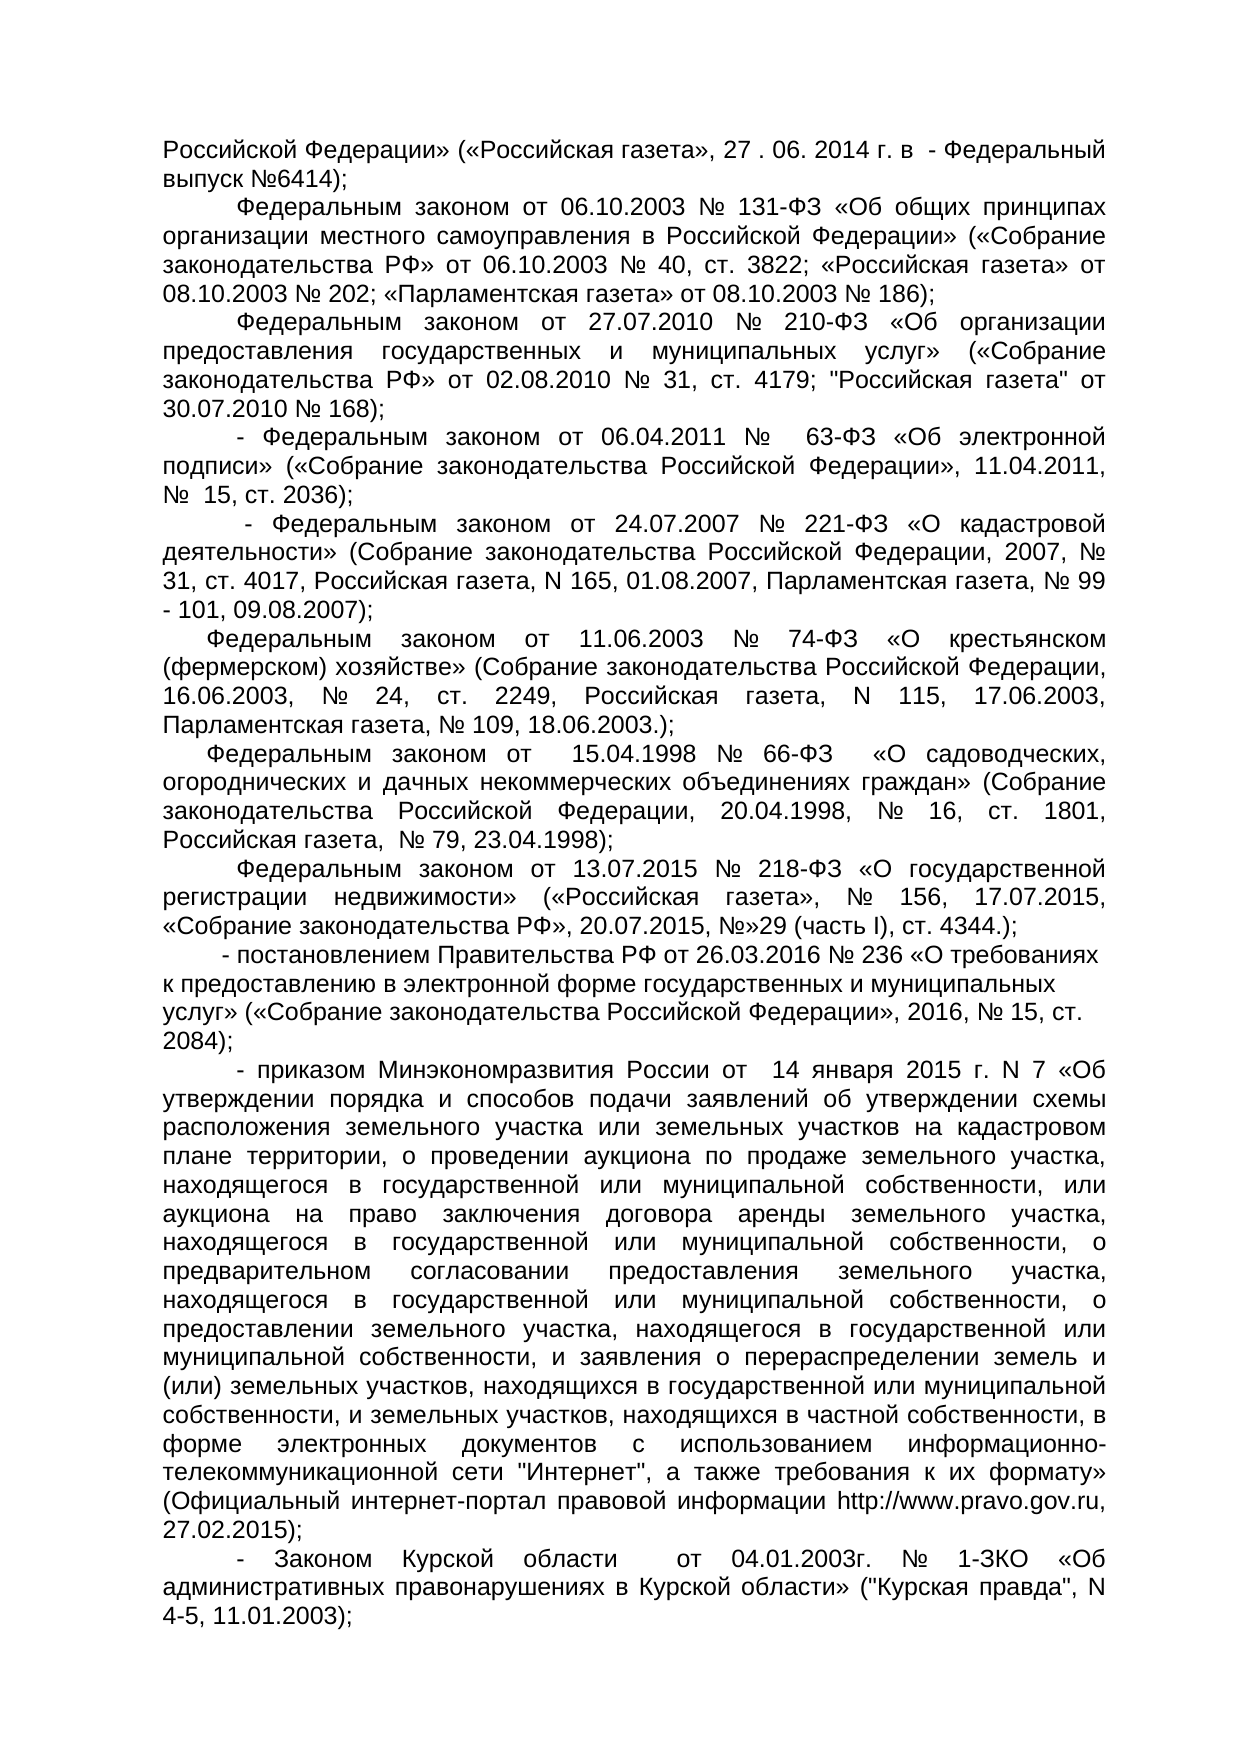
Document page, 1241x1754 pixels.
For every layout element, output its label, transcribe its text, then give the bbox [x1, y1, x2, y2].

text Федеральным законом от 15.04.1998 № 66-ФЗ «О садоводческих, огороднических и дачных некоммерческих объединениях граждан» (Собрание законодательства Российской Федерации, 20.04.1998, № 16, ст. 1801, Российская газета, № 79, 23.04.1998); [162, 739, 1107, 854]
text Федеральным законом от 11.06.2003 № 74-ФЗ «О крестьянском (фермерском) хозяйстве» (Собрание законодательства Российской Федерации, 16.06.2003, № 24, ст. 2249, Российская газета, N 115, 17.06.2003, Парламентская газета, № 109, 18.06.2003.); [162, 624, 1107, 739]
text Федеральным законом от 06.10.2003 № 131-ФЗ «Об общих принципах организации местного самоуправления в Российской Федерации» («Собрание законодательства РФ» от 06.10.2003 № 40, ст. 3822; «Российская газета» от 08.10.2003 № 202; «Парламентская газета» от 08.10.2003 № 186); [162, 192, 1107, 307]
text - Федеральным законом от 06.04.2011 № 63-ФЗ «Об электронной подписи» («Собрание законодательства Российской Федерации», 11.04.2011, № 15, ст. 2036); [162, 422, 1107, 509]
text - Законом Курской области от 04.01.2003г. № 1-ЗКО «Об административных правонарушениях в Курской области» ("Курская правда", N 4-5, 11.01.2003); [162, 1544, 1107, 1630]
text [162, 135, 1107, 192]
text Федеральным законом от 27.07.2010 № 210-ФЗ «Об организации предоставления государственных и муниципальных услуг» («Собрание законодательства РФ» от 02.08.2010 № 31, ст. 4179; "Российская газета" от 30.07.2010 № 168); [162, 307, 1107, 422]
text Федеральным законом от 13.07.2015 № 218-ФЗ «О государственной регистрации недвижимости» («Российская газета», № 156, 17.07.2015, «Собрание законодательства РФ», 20.07.2015, №»29 (часть I), ст. 4344.); [162, 854, 1107, 940]
text - Федеральным законом от 24.07.2007 № 221-ФЗ «О кадастровой деятельности» (Собрание законодательства Российской Федерации, 2007, № 31, ст. 4017, Российская газета, N 165, 01.08.2007, Парламентская газета, № 99 - 101, 09.08.2007); [162, 509, 1107, 624]
text - постановлением Правительства РФ от 26.03.2016 № 236 «О требованиях к предоставлению в электронной форме государственных и муниципальных услуг» («Собрание законодательства Российской Федерации», 2016, № 15, ст. 2084); [162, 940, 1107, 1055]
text - приказом Минэкономразвития России от 14 января 2015 г. N 7 «Об утверждении порядка и способов подачи заявлений об утверждении схемы расположения земельного участка или земельных участков на кадастровом плане территории, о проведении аукциона по продаже земельного участка, находящегося в государственной или муниципальной собственности, или аукциона на право заключения договора аренды земельного участка, находящегося в государственной или муниципальной собственности, о предварительном согласовании предоставления земельного участка, находящегося в государственной или муниципальной собственности, о предоставлении земельного участка, находящегося в государственной или муниципальной собственности, и заявления о перераспределении земель и (или) земельных участков, находящихся в государственной или муниципальной собственности, и земельных участков, находящихся в частной собственности, в форме электронных документов с использованием информационно-телекоммуникационной сети "Интернет", а также требования к их формату» (Официальный интернет-портал правовой информации http://www.pravo.gov.ru, 27.02.2015); [162, 1055, 1107, 1544]
